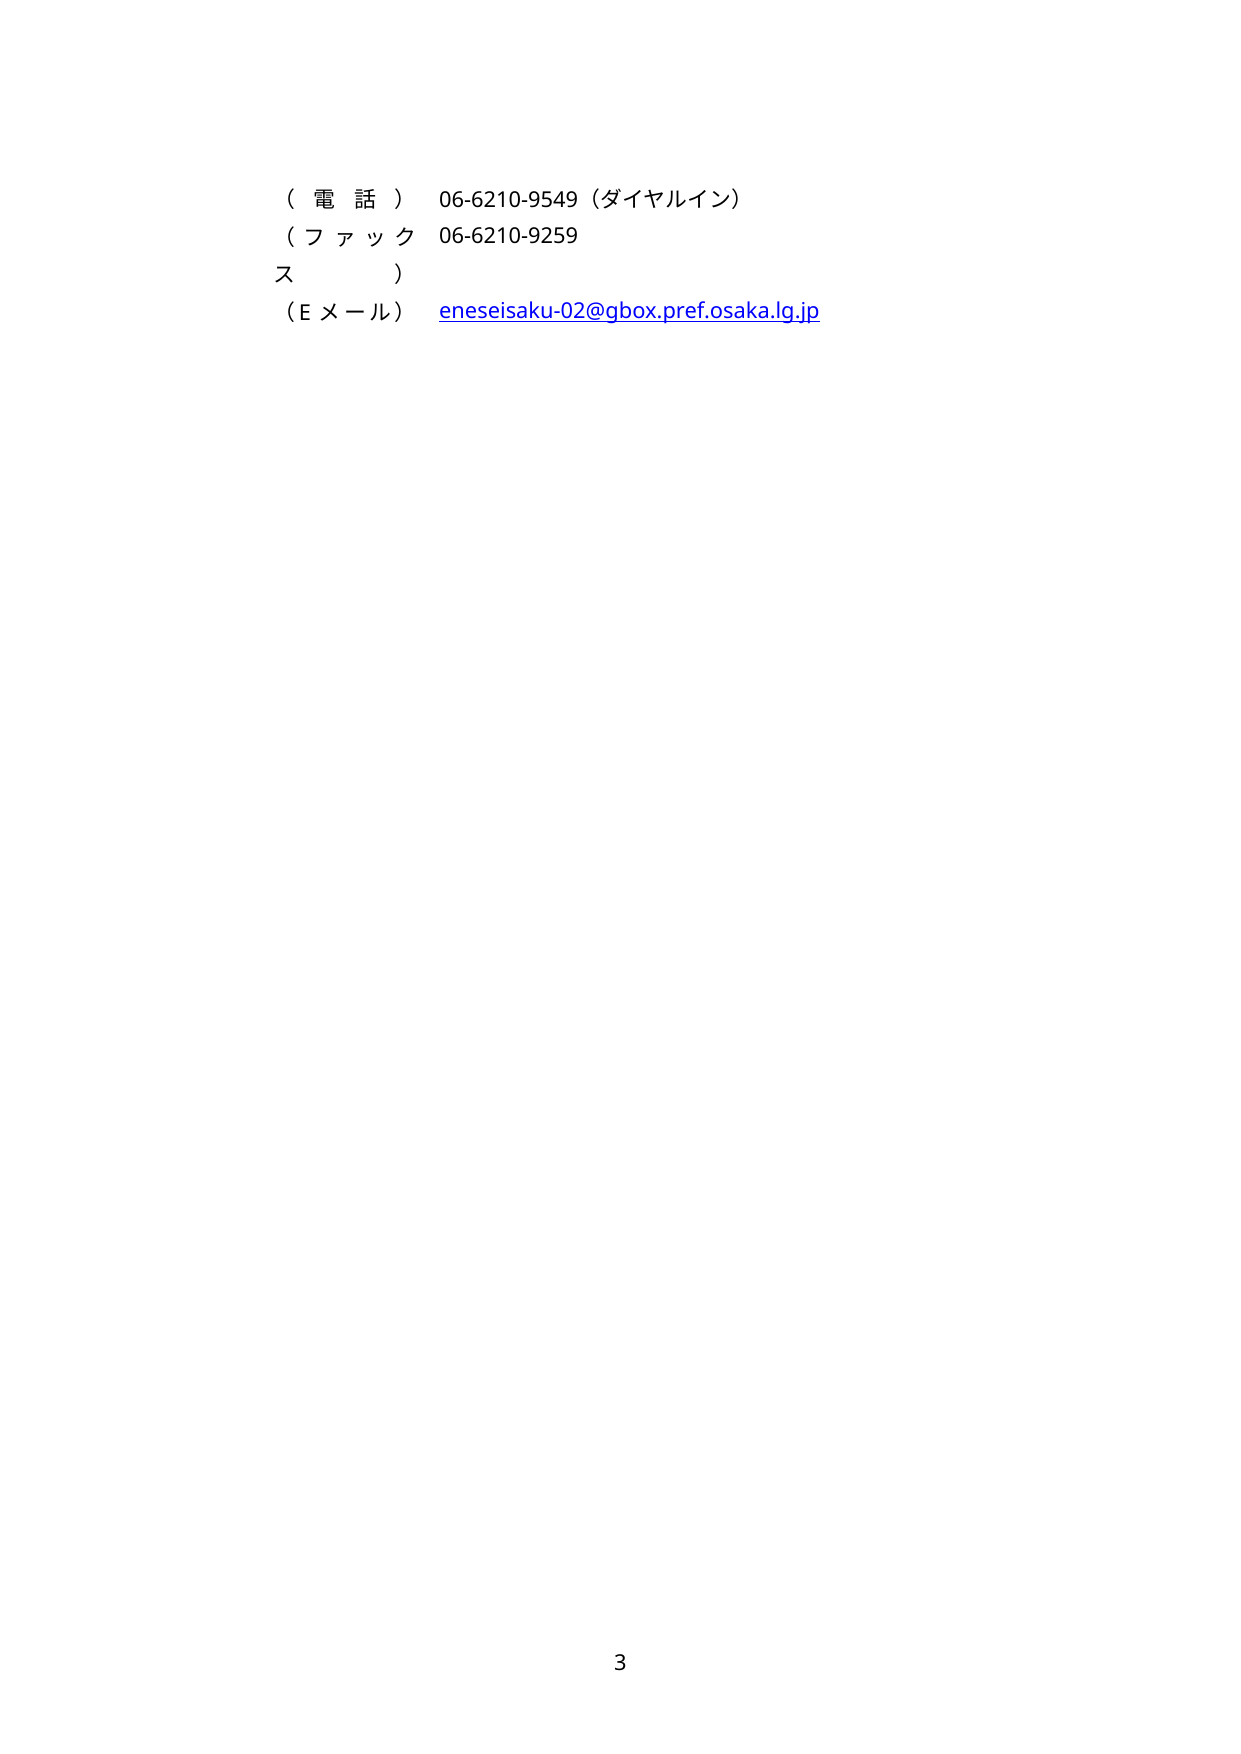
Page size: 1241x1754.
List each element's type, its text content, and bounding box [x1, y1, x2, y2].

table_cell （ファックス） [262, 217, 428, 292]
table_header 06-6210-9549（ダイヤルイン） [428, 179, 1063, 217]
table_header （電話） [262, 179, 428, 217]
table_cell 06-6210-9259 [428, 217, 1063, 292]
table_cell （Eメール） [262, 292, 428, 329]
table_cell eneseisaku-02@gbox.pref.osaka.lg.jp [428, 292, 1063, 329]
